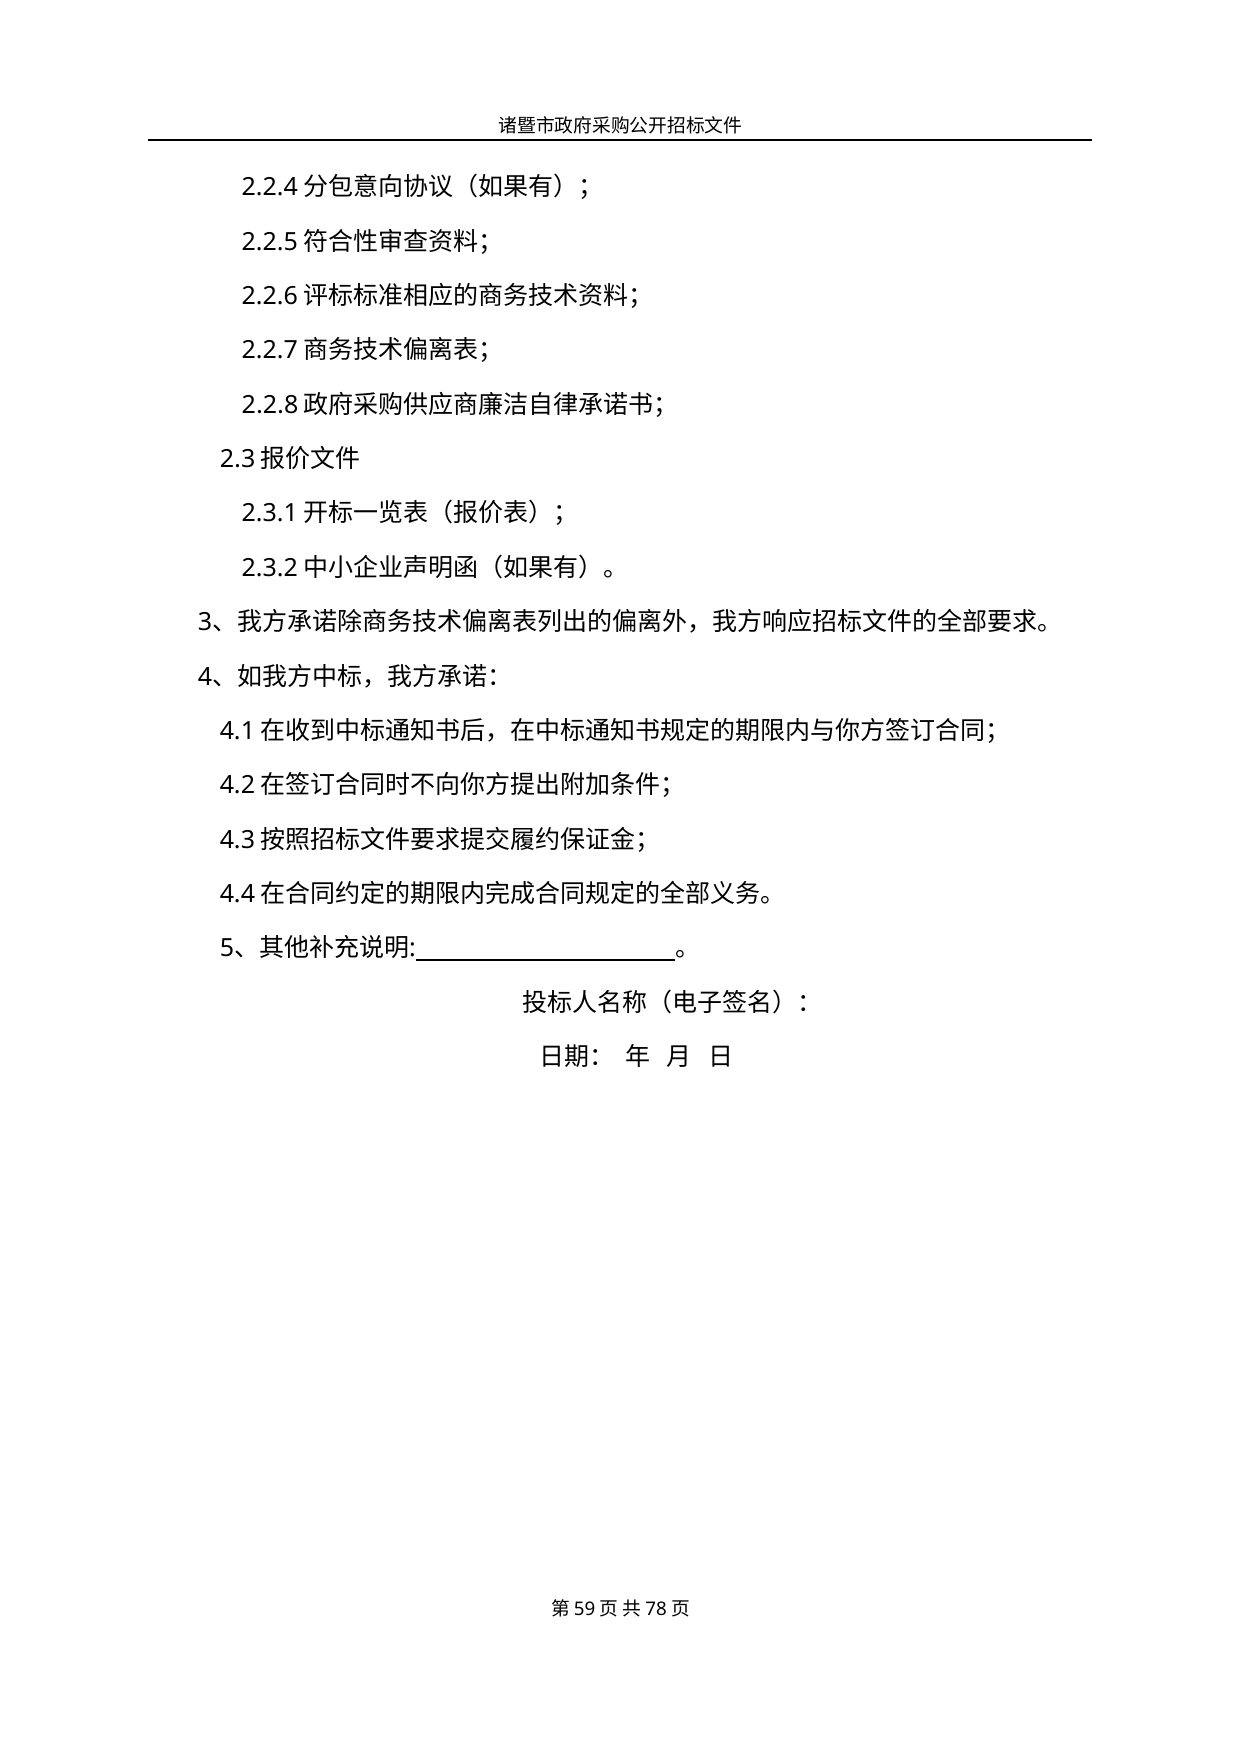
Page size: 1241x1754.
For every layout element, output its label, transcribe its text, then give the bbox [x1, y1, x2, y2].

text 4、如我方中标，我方承诺： [148, 656, 1092, 692]
text 2.2.4分包意向协议（如果有）； [191, 167, 1092, 203]
text 3、我方承诺除商务技术偏离表列出的偏离外，我方响应招标文件的全部要求。 [148, 602, 1092, 638]
text 4.4在合同约定的期限内完成合同规定的全部义务。 [169, 873, 1092, 910]
text 2.3.2中小企业声明函（如果有）。 [191, 547, 1092, 583]
text 4.3按照招标文件要求提交履约保证金； [169, 819, 1092, 855]
text 4.2在签订合同时不向你方提出附加条件； [169, 765, 1092, 801]
text 2.2.7商务技术偏离表； [191, 330, 1092, 366]
text 2.2.8政府采购供应商廉洁自律承诺书； [191, 384, 1092, 420]
text 5、其他补充说明: 。 [169, 928, 1092, 964]
text 2.2.5符合性审查资料； [191, 221, 1092, 257]
text 4.1在收到中标通知书后，在中标通知书规定的期限内与你方签订合同； [169, 710, 1092, 747]
text 投标人名称（电子签名）： [148, 982, 1092, 1018]
text 2.2.6评标标准相应的商务技术资料； [191, 275, 1092, 312]
text 2.3.1开标一览表（报价表）； [191, 493, 1092, 529]
text 2.3报价文件 [169, 438, 1092, 475]
text 日期： 年 月 日 [148, 1037, 1092, 1073]
